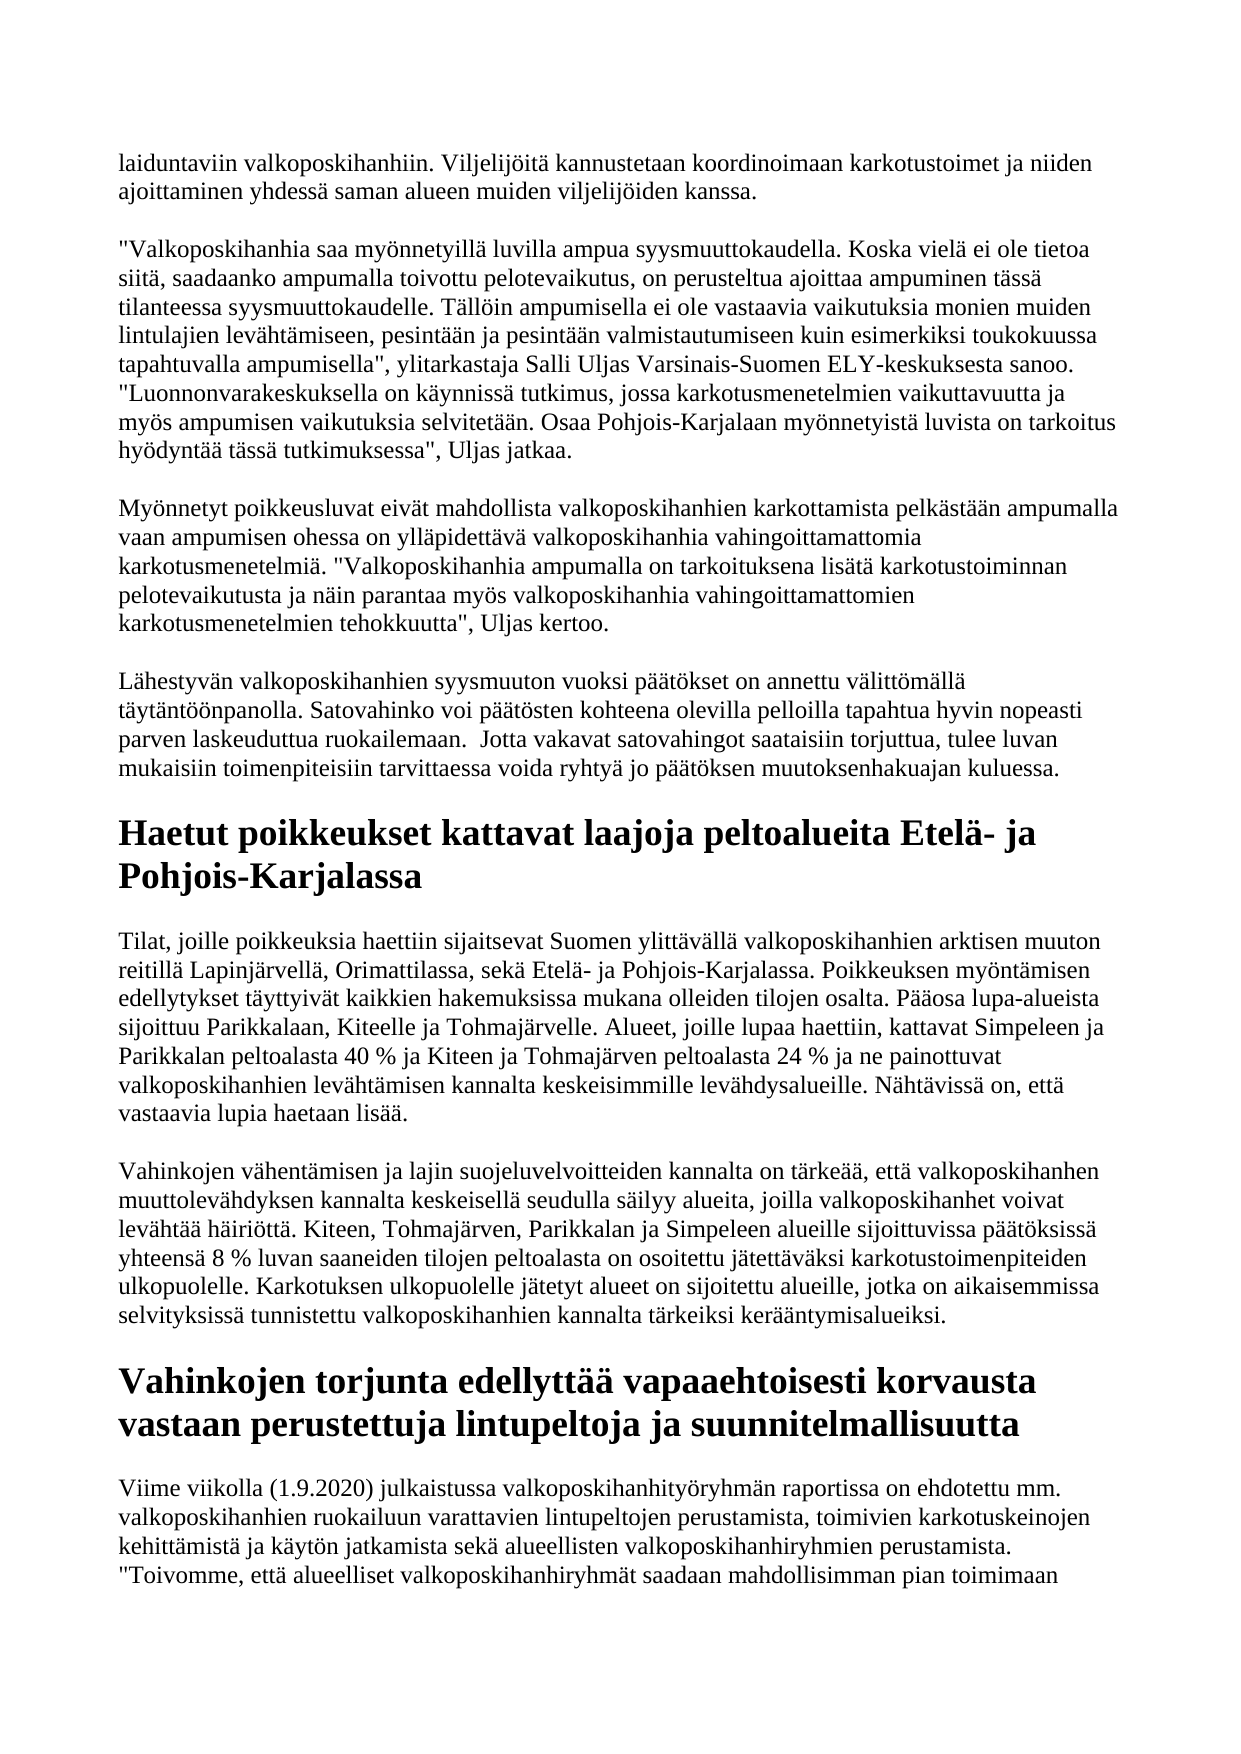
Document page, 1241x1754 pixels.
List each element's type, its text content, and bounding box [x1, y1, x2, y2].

text Tilat, joille poikkeuksia haettiin sijaitsevat Suomen ylittävällä valkoposkihanhien arktisen muuton reitillä Lapinjärvellä, Orimattilassa, sekä Etelä- ja Pohjois-Karjalassa. Poikkeuksen myöntämisen edellytykset täyttyivät kaikkien hakemuksissa mukana olleiden tilojen osalta. Pääosa lupa-alueista sijoittuu Parikkalaan, Kiteelle ja Tohmajärvelle. Alueet, joille lupaa haettiin, kattavat Simpeleen ja Parikkalan peltoalasta 40 % ja Kiteen ja Tohmajärven peltoalasta 24 % ja ne painottuvat valkoposkihanhien levähtämisen kannalta keskeisimmille levähdysalueille. Nähtävissä on, että vastaavia lupia haetaan lisää. [118, 926, 1122, 1127]
text Myönnetyt poikkeusluvat eivät mahdollista valkoposkihanhien karkottamista pelkästään ampumalla vaan ampumisen ohessa on ylläpidettävä valkoposkihanhia vahingoittamattomia karkotusmenetelmiä. "Valkoposkihanhia ampumalla on tarkoituksena lisätä karkotustoiminnan pelotevaikutusta ja näin parantaa myös valkoposkihanhia vahingoittamattomien karkotusmenetelmien tehokkuutta", Uljas kertoo. [118, 493, 1122, 637]
text "Valkoposkihanhia saa myönnetyillä luvilla ampua syysmuuttokaudella. Koska vielä ei ole tietoa siitä, saadaanko ampumalla toivottu pelotevaikutus, on perusteltua ajoittaa ampuminen tässä tilanteessa syysmuuttokaudelle. Tällöin ampumisella ei ole vastaavia vaikutuksia monien muiden lintulajien levähtämiseen, pesintään ja pesintään valmistautumiseen kuin esimerkiksi toukokuussa tapahtuvalla ampumisella", ylitarkastaja Salli Uljas Varsinais-Suomen ELY-keskuksesta sanoo. "Luonnonvarakeskuksella on käynnissä tutkimus, jossa karkotusmenetelmien vaikuttavuutta ja myös ampumisen vaikutuksia selvitetään. Osaa Pohjois-Karjalaan myönnetyistä luvista on tarkoitus hyödyntää tässä tutkimuksessa", Uljas jatkaa. [118, 234, 1122, 464]
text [118, 148, 1122, 205]
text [118, 1473, 1122, 1588]
text Lähestyvän valkoposkihanhien syysmuuton vuoksi päätökset on annettu välittömällä täytäntöönpanolla. Satovahinko voi päätösten kohteena olevilla pelloilla tapahtua hyvin nopeasti parven laskeuduttua ruokailemaan. Jotta vakavat satovahingot saataisiin torjuttua, tulee luvan mukaisiin toimenpiteisiin tarvittaessa voida ryhtyä jo päätöksen muutoksenhakuajan kuluessa. [118, 666, 1122, 781]
text Vahinkojen torjunta edellyttää vapaaehtoisesti korvausta vastaan perustettuja lintupeltoja ja suunnitelmallisuutta [118, 1358, 1122, 1444]
text Vahinkojen vähentämisen ja lajin suojeluvelvoitteiden kannalta on tärkeää, että valkoposkihanhen muuttolevähdyksen kannalta keskeisellä seudulla säilyy alueita, joilla valkoposkihanhet voivat levähtää häiriöttä. Kiteen, Tohmajärven, Parikkalan ja Simpeleen alueille sijoittuvissa päätöksissä yhteensä 8 % luvan saaneiden tilojen peltoalasta on osoitettu jätettäväksi karkotustoimenpiteiden ulkopuolelle. Karkotuksen ulkopuolelle jätetyt alueet on sijoitettu alueille, jotka on aikaisemmissa selvityksissä tunnistettu valkoposkihanhien kannalta tärkeiksi kerääntymisalueiksi. [118, 1156, 1122, 1329]
text Haetut poikkeukset kattavat laajoja peltoalueita Etelä- ja Pohjois-Karjalassa [118, 811, 1122, 897]
